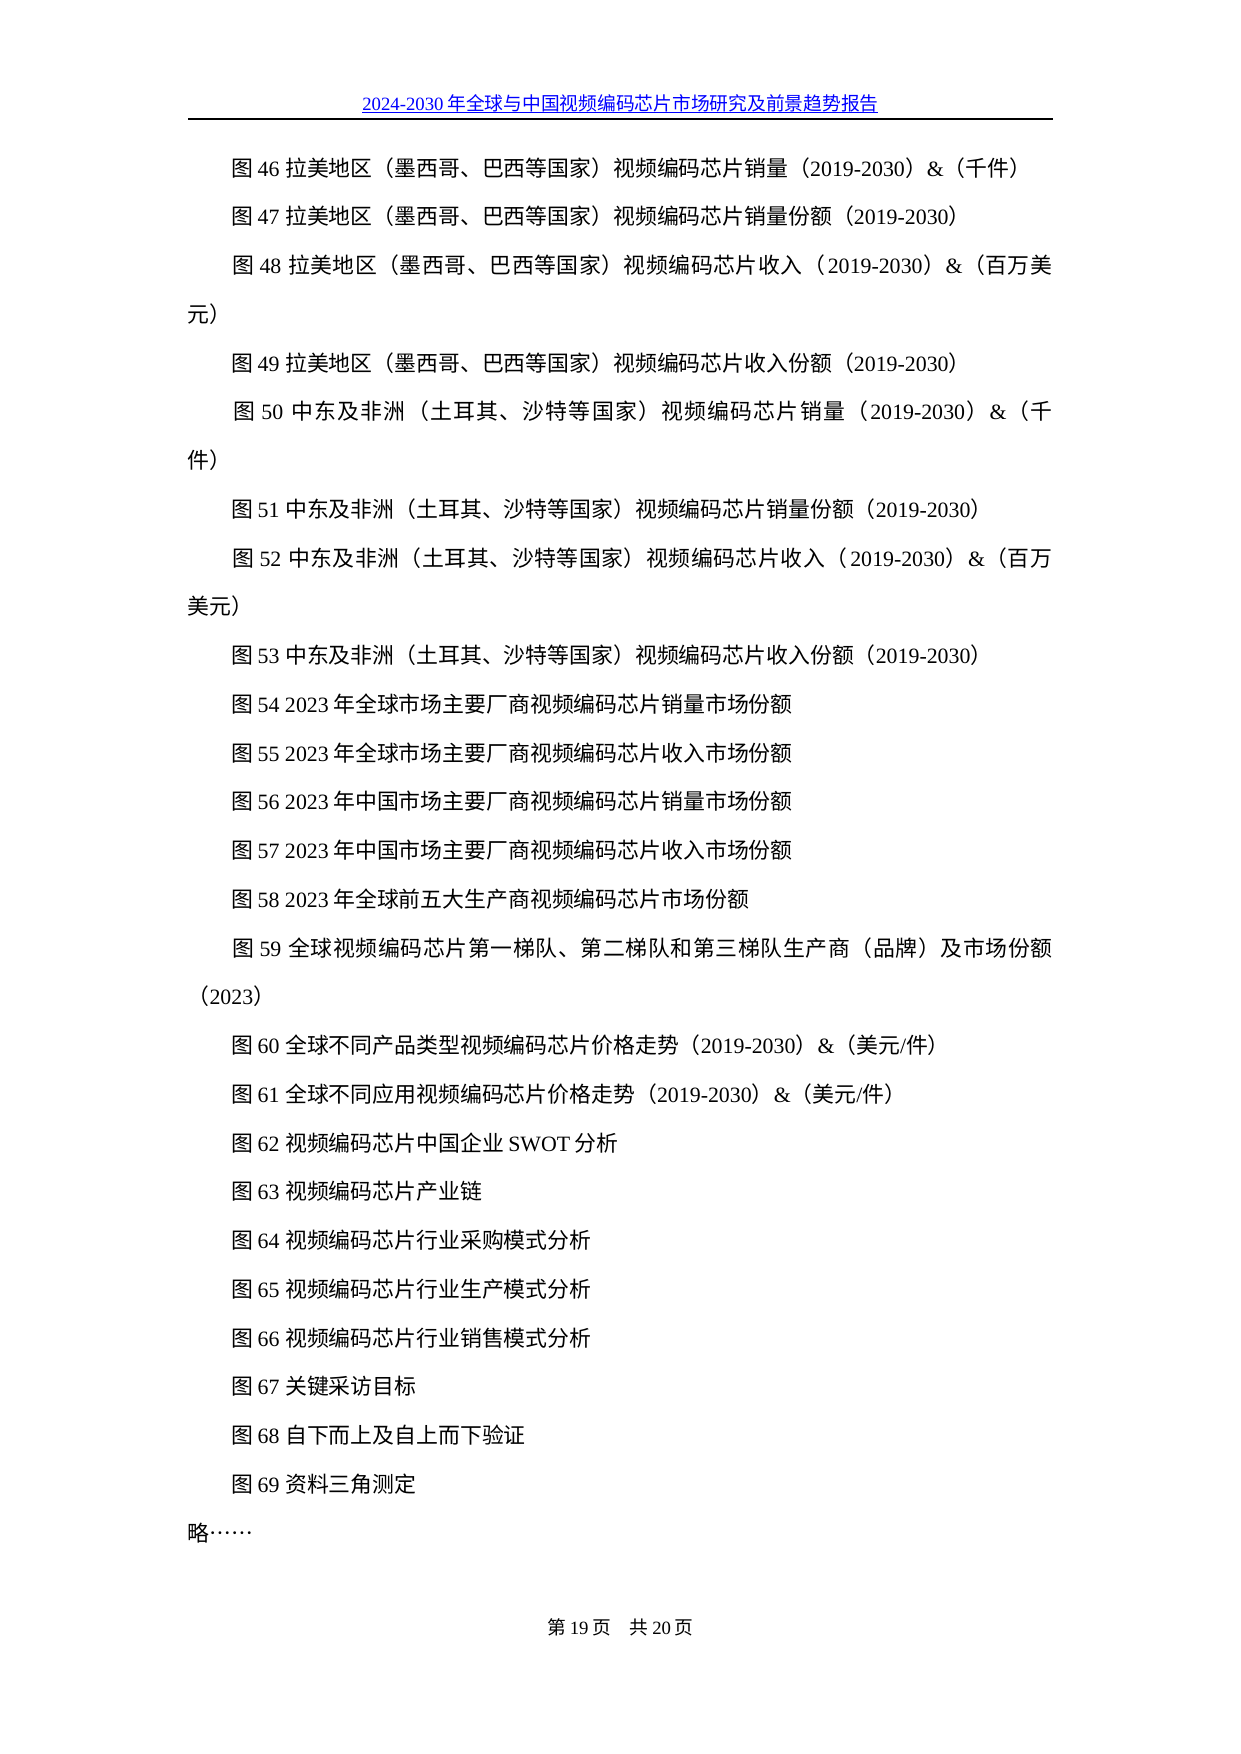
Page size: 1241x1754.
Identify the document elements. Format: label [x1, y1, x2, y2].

text [187, 150, 1053, 1548]
